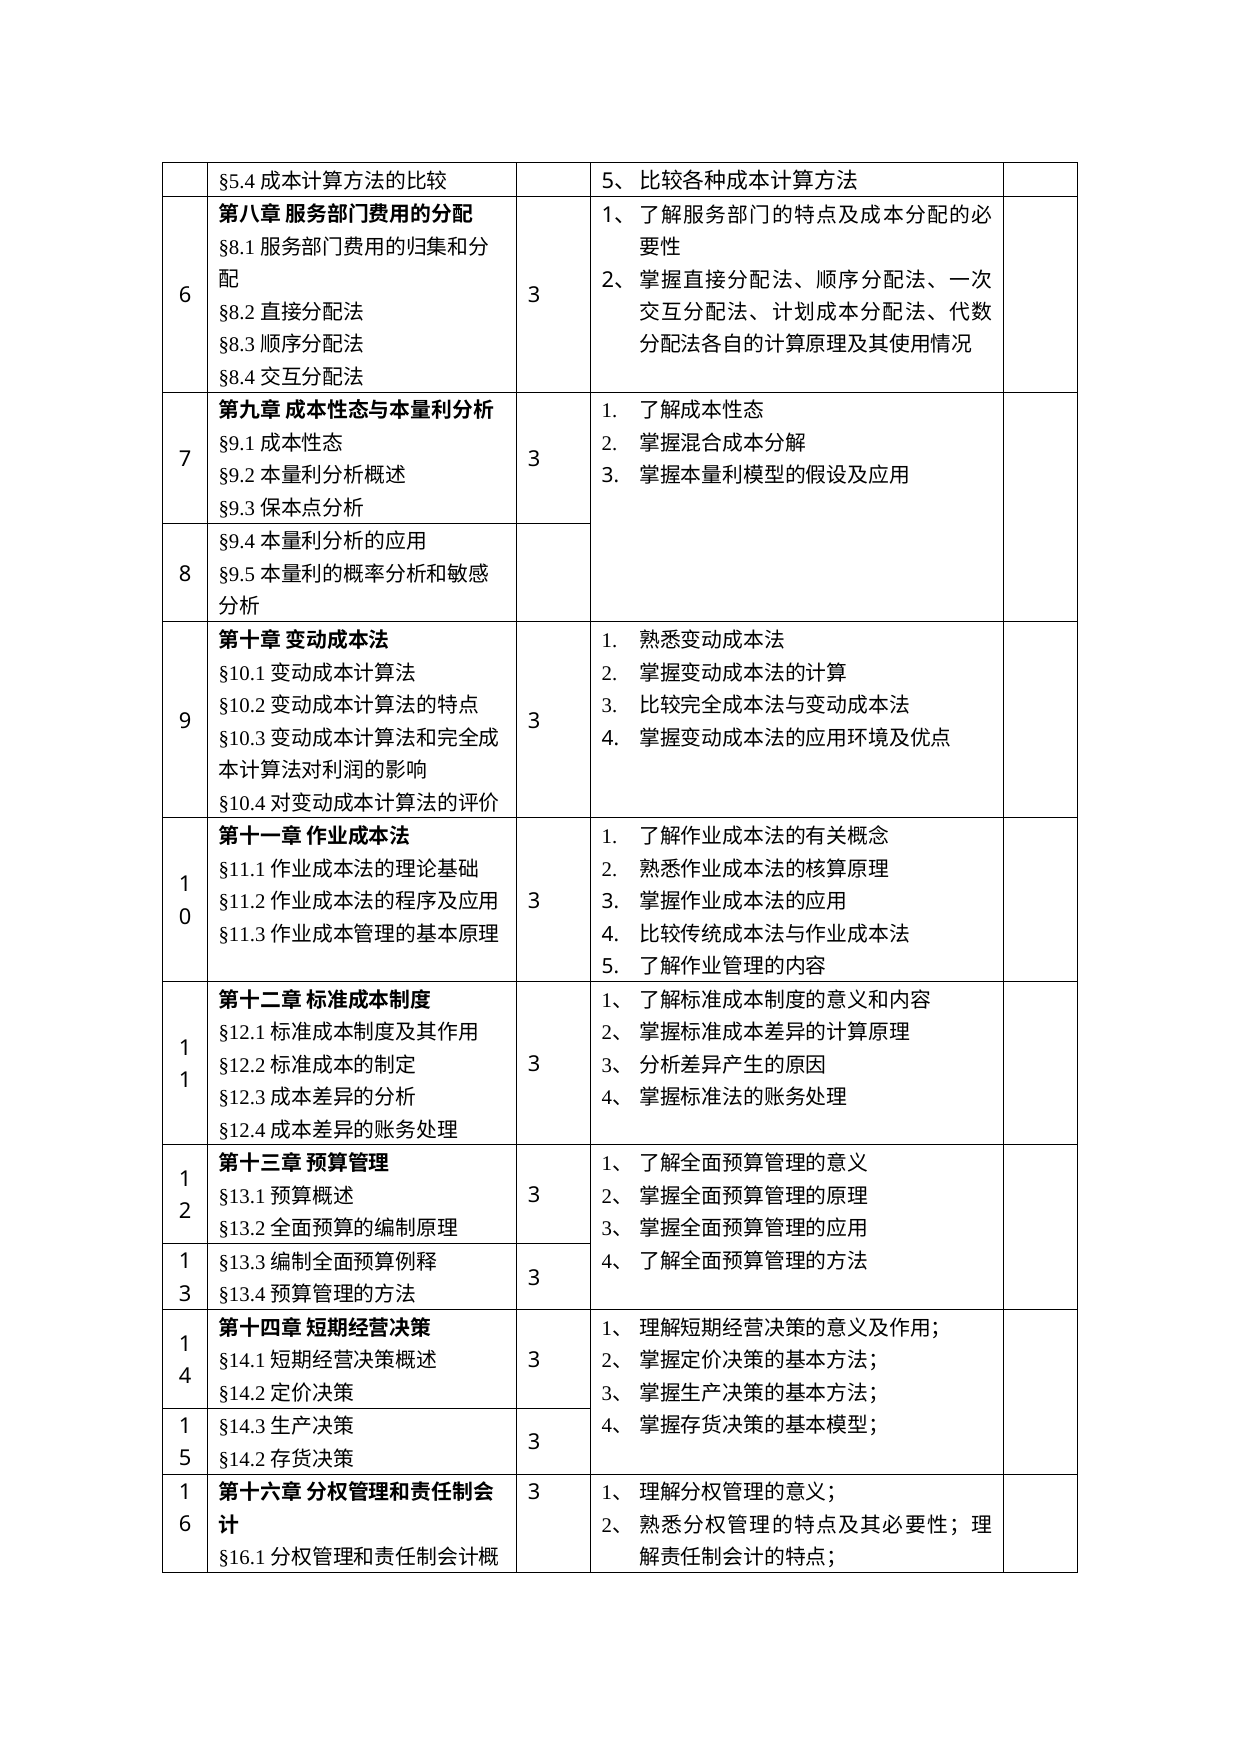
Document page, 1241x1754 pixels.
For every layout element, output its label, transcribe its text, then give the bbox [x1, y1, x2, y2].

table_cell 9 [163, 622, 207, 817]
table_cell 3 [517, 622, 590, 817]
table_cell 第九章 成本性态与本量利分析 §9.1 成本性态 §9.2 本量利分析概述 §9.3 保本点分析 [208, 393, 516, 523]
table_cell 15 [163, 1409, 207, 1473]
table_cell 理解短期经营决策的意义及作用； 掌握定价决策的基本方法； 掌握生产决策的基本方法； 掌握存货决策的基本模型； [591, 1310, 1003, 1473]
table_cell 8 [163, 524, 207, 621]
table_cell [1004, 197, 1077, 392]
table_cell [1004, 982, 1077, 1144]
table_cell [1004, 818, 1077, 981]
table_cell 12 [163, 1145, 207, 1243]
table_cell 第十一章 作业成本法 §11.1 作业成本法的理论基础 §11.2 作业成本法的程序及应用 §11.3 作业成本管理的基本原理 [208, 818, 516, 981]
table_cell 3 [517, 1310, 590, 1407]
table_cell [208, 1475, 516, 1572]
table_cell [208, 163, 516, 196]
table_cell 3 [517, 393, 590, 523]
table_cell [1004, 1475, 1077, 1572]
table_cell 3 [517, 818, 590, 981]
table_cell [1004, 622, 1077, 817]
table_cell 11 [163, 982, 207, 1144]
table_cell 第十二章 标准成本制度 §12.1 标准成本制度及其作用 §12.2 标准成本的制定 §12.3 成本差异的分析 §12.4 成本差异的账务处理 [208, 982, 516, 1144]
table_cell 了解全面预算管理的意义 掌握全面预算管理的原理 掌握全面预算管理的应用 了解全面预算管理的方法 [591, 1145, 1003, 1309]
table_cell 第八章 服务部门费用的分配 §8.1 服务部门费用的归集和分配 §8.2 直接分配法 §8.3 顺序分配法 §8.4 交互分配法 [208, 197, 516, 392]
table_cell [1004, 393, 1077, 621]
table_cell 3 [517, 1475, 590, 1572]
table_cell 5 [163, 163, 207, 196]
table_cell 14 [163, 1310, 207, 1407]
table_cell §9.4 本量利分析的应用 §9.5 本量利的概率分析和敏感分析 [208, 524, 516, 621]
table_cell 第十章 变动成本法 §10.1 变动成本计算法 §10.2 变动成本计算法的特点 §10.3 变动成本计算法和完全成本计算法对利润的影响 §10.4 对变动成本计算法的评价 [208, 622, 516, 817]
table_cell 熟悉变动成本法 掌握变动成本法的计算 比较完全成本法与变动成本法 掌握变动成本法的应用环境及优点 [591, 622, 1003, 817]
table_cell 13 [163, 1244, 207, 1309]
table_cell 6 [163, 197, 207, 392]
table_cell 了解作业成本法的有关概念 熟悉作业成本法的核算原理 掌握作业成本法的应用 比较传统成本法与作业成本法 了解作业管理的内容 [591, 818, 1003, 981]
table_cell 3 [517, 163, 590, 196]
table_cell 3 [517, 982, 590, 1144]
table_cell 了解服务部门的特点及成本分配的必要性 掌握直接分配法、顺序分配法、一次交互分配法、计划成本分配法、代数分配法各自的计算原理及其使用情况 [591, 197, 1003, 392]
table_cell 3 [517, 1145, 590, 1243]
table_cell 了解成本性态 掌握混合成本分解 掌握本量利模型的假设及应用 [591, 393, 1003, 621]
table_cell 第十三章 预算管理 §13.1 预算概述 §13.2 全面预算的编制原理 [208, 1145, 516, 1243]
table_cell 3 [517, 1409, 590, 1473]
table_cell 3 [517, 1244, 590, 1309]
table_cell 16 [163, 1475, 207, 1572]
table_cell [1004, 1310, 1077, 1473]
table_cell 第十四章 短期经营决策 §14.1 短期经营决策概述 §14.2 定价决策 [208, 1310, 516, 1407]
table_cell 10 [163, 818, 207, 981]
table_cell 7 [163, 393, 207, 523]
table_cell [591, 1475, 1003, 1572]
table_cell 了解标准成本制度的意义和内容 掌握标准成本差异的计算原理 分析差异产生的原因 掌握标准法的账务处理 [591, 982, 1003, 1144]
table_cell 3 [517, 197, 590, 392]
table_cell §14.3 生产决策 §14.2 存货决策 [208, 1409, 516, 1473]
table_cell §13.3 编制全面预算例释 §13.4 预算管理的方法 [208, 1244, 516, 1309]
table_cell [1004, 1145, 1077, 1309]
table_cell [517, 524, 590, 621]
